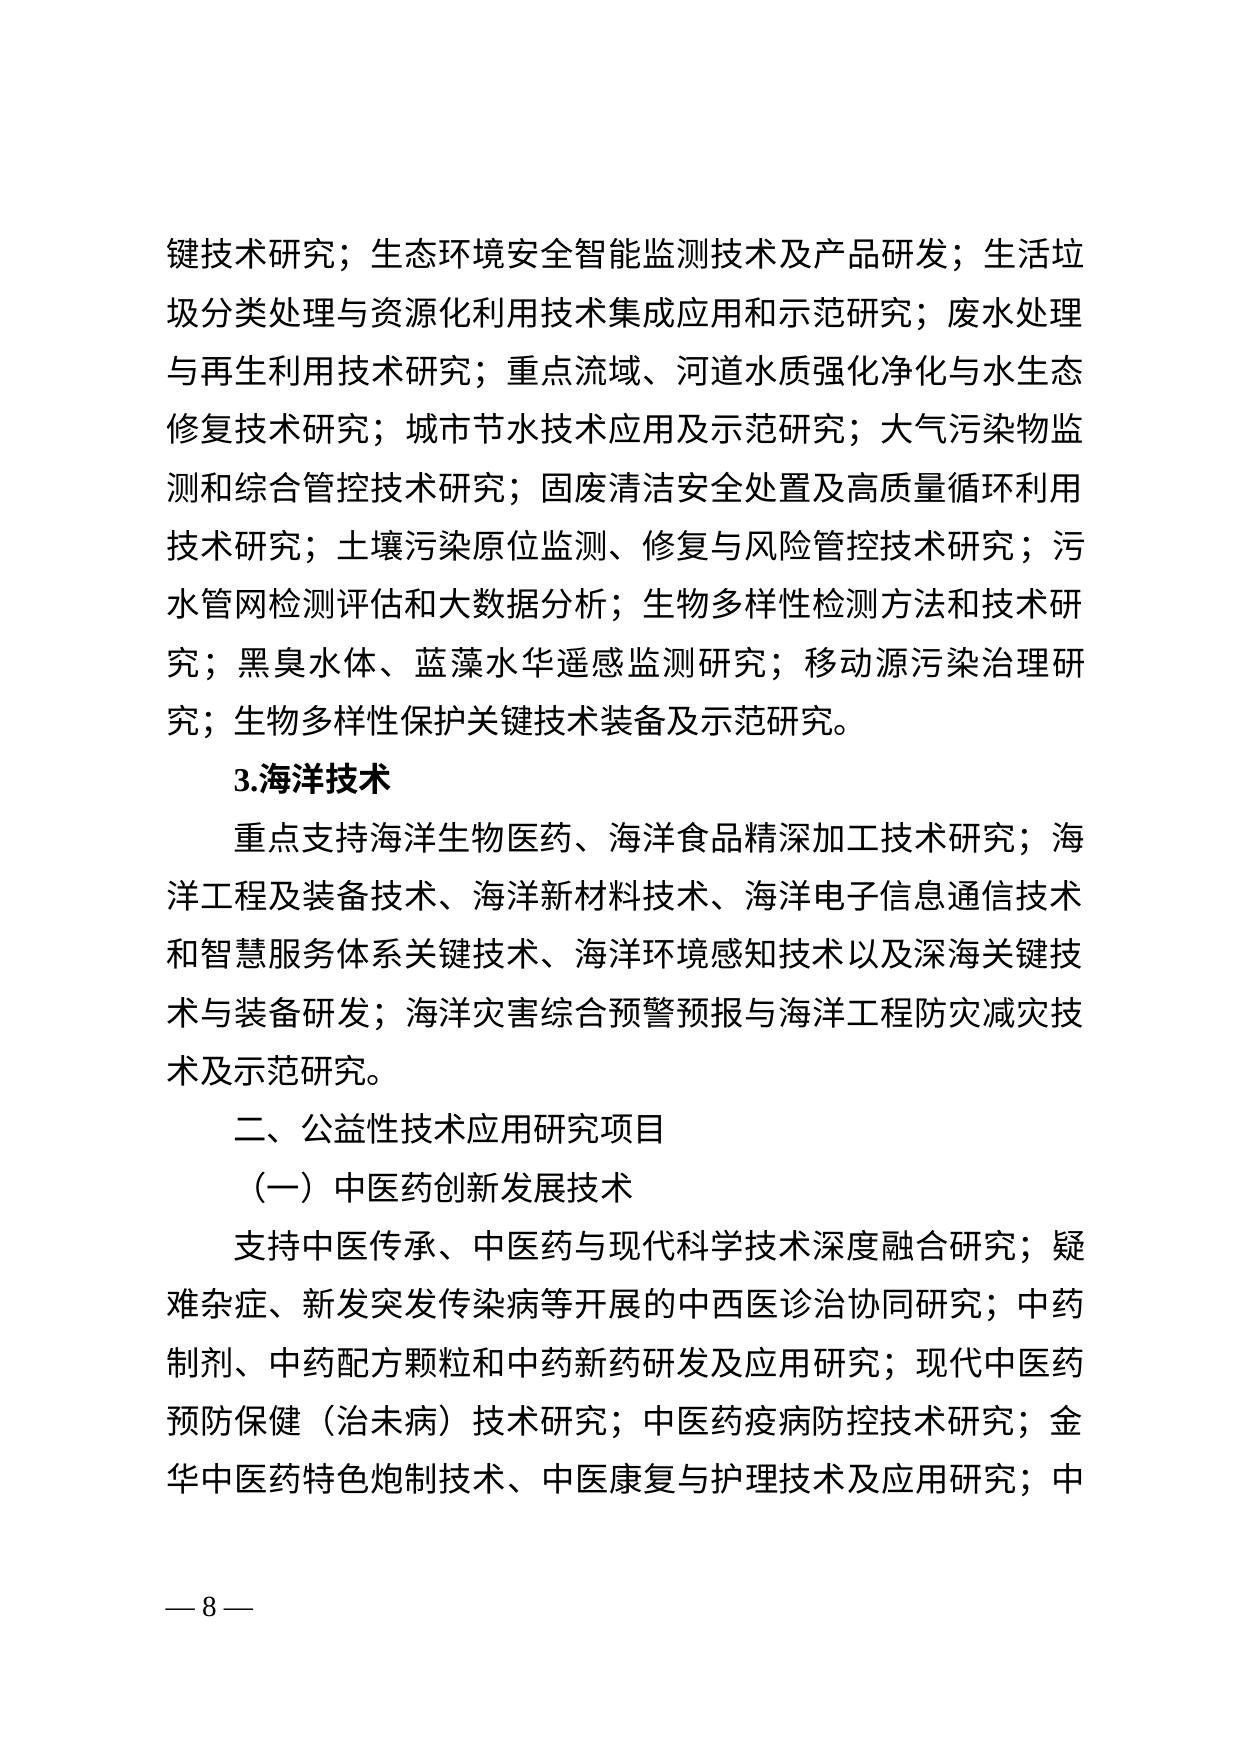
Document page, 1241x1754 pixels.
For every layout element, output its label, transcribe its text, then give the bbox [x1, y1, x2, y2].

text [167, 1212, 1085, 1503]
text 重点支持海洋生物医药、海洋食品精深加工技术研究；海洋工程及装备技术、海洋新材料技术、海洋电子信息通信技术和智慧服务体系关键技术、海洋环境感知技术以及深海关键技术与装备研发；海洋灾害综合预警预报与海洋工程防灾减灾技术及示范研究。 [167, 803, 1085, 1095]
text 3.海洋技术 [167, 745, 1085, 803]
text （一）中医药创新发展技术 [167, 1153, 1085, 1212]
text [167, 220, 1085, 745]
text 二、公益性技术应用研究项目 [167, 1095, 1085, 1153]
